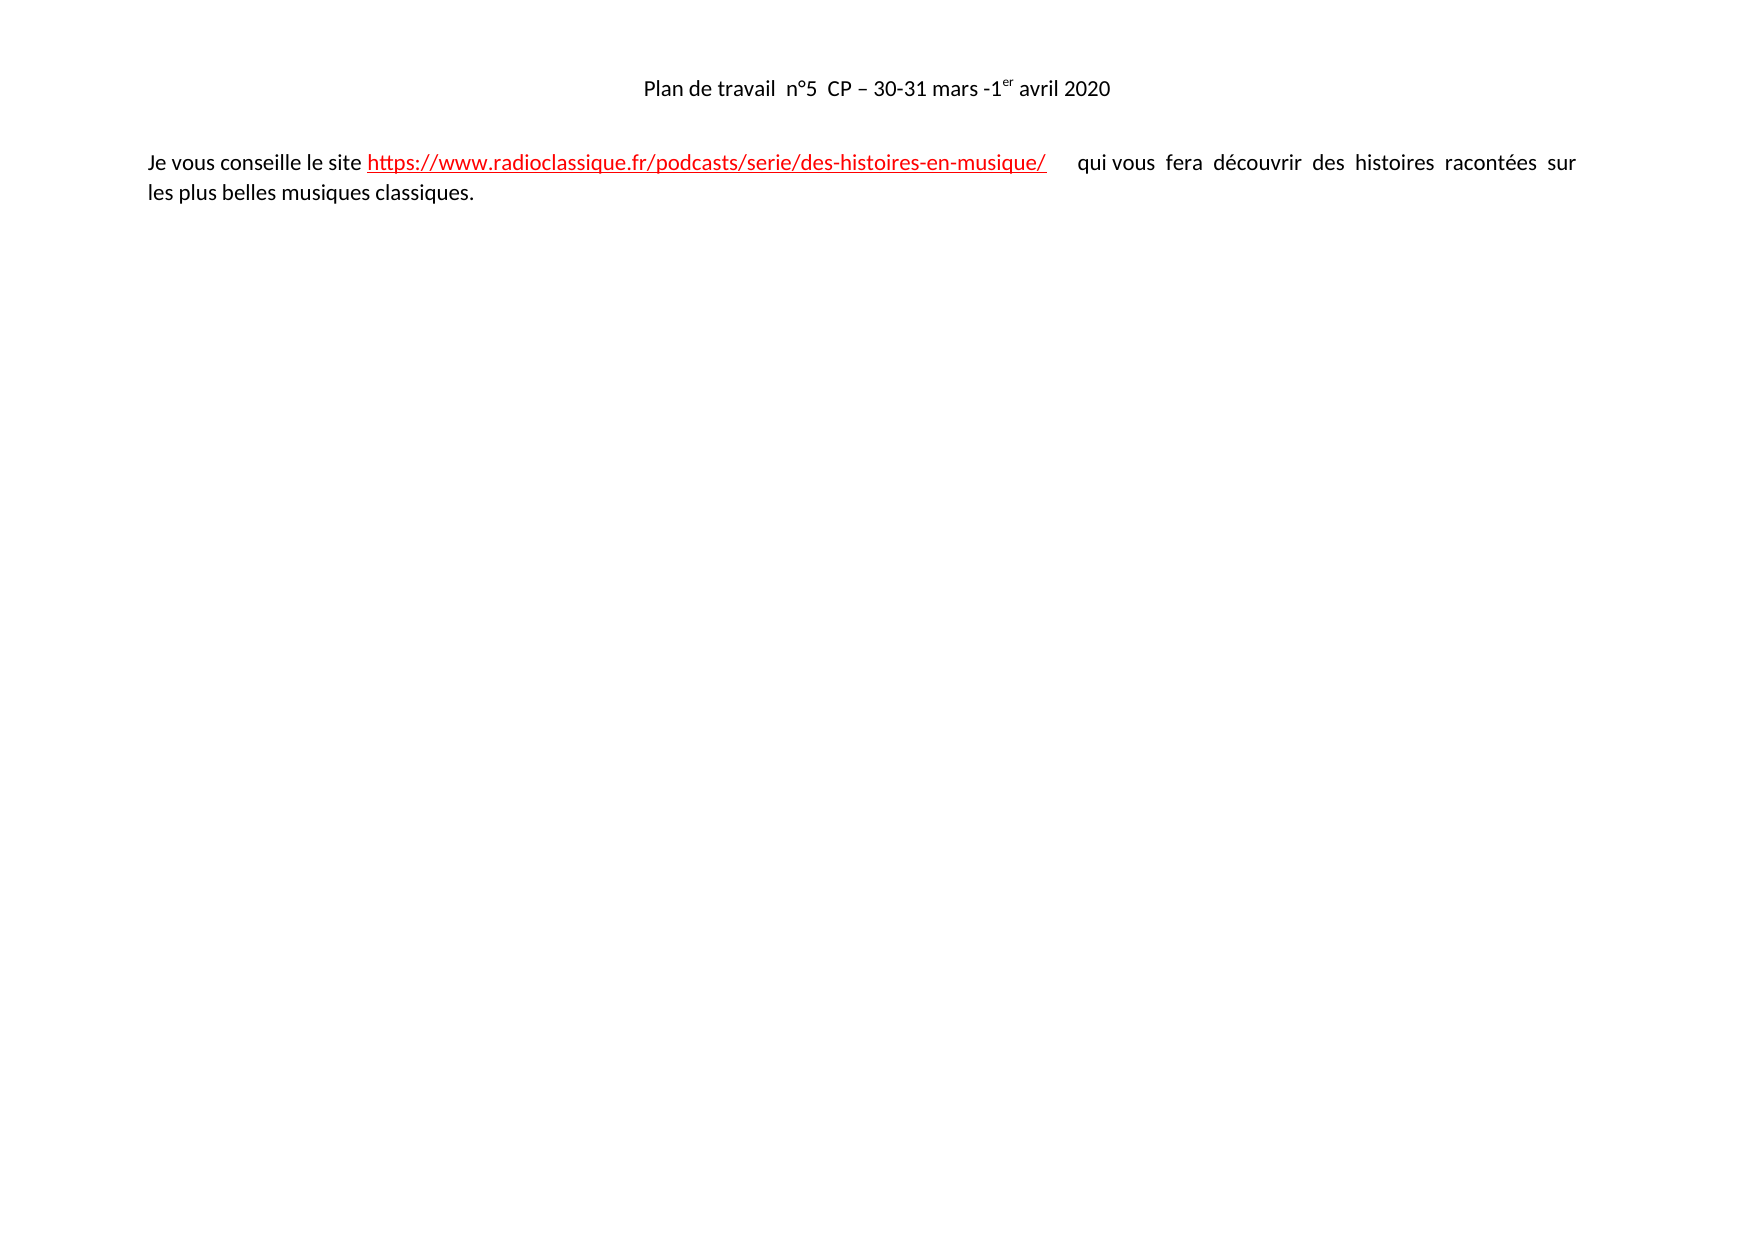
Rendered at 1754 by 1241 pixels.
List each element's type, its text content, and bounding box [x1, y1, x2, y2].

text Je vous conseille le site https://www.radioclassique.fr/podcasts/serie/des-histoires-en-musique/ qui vous fera découvrir des histoires racontées sur les plus belles musiques classiques. [148, 148, 1606, 206]
